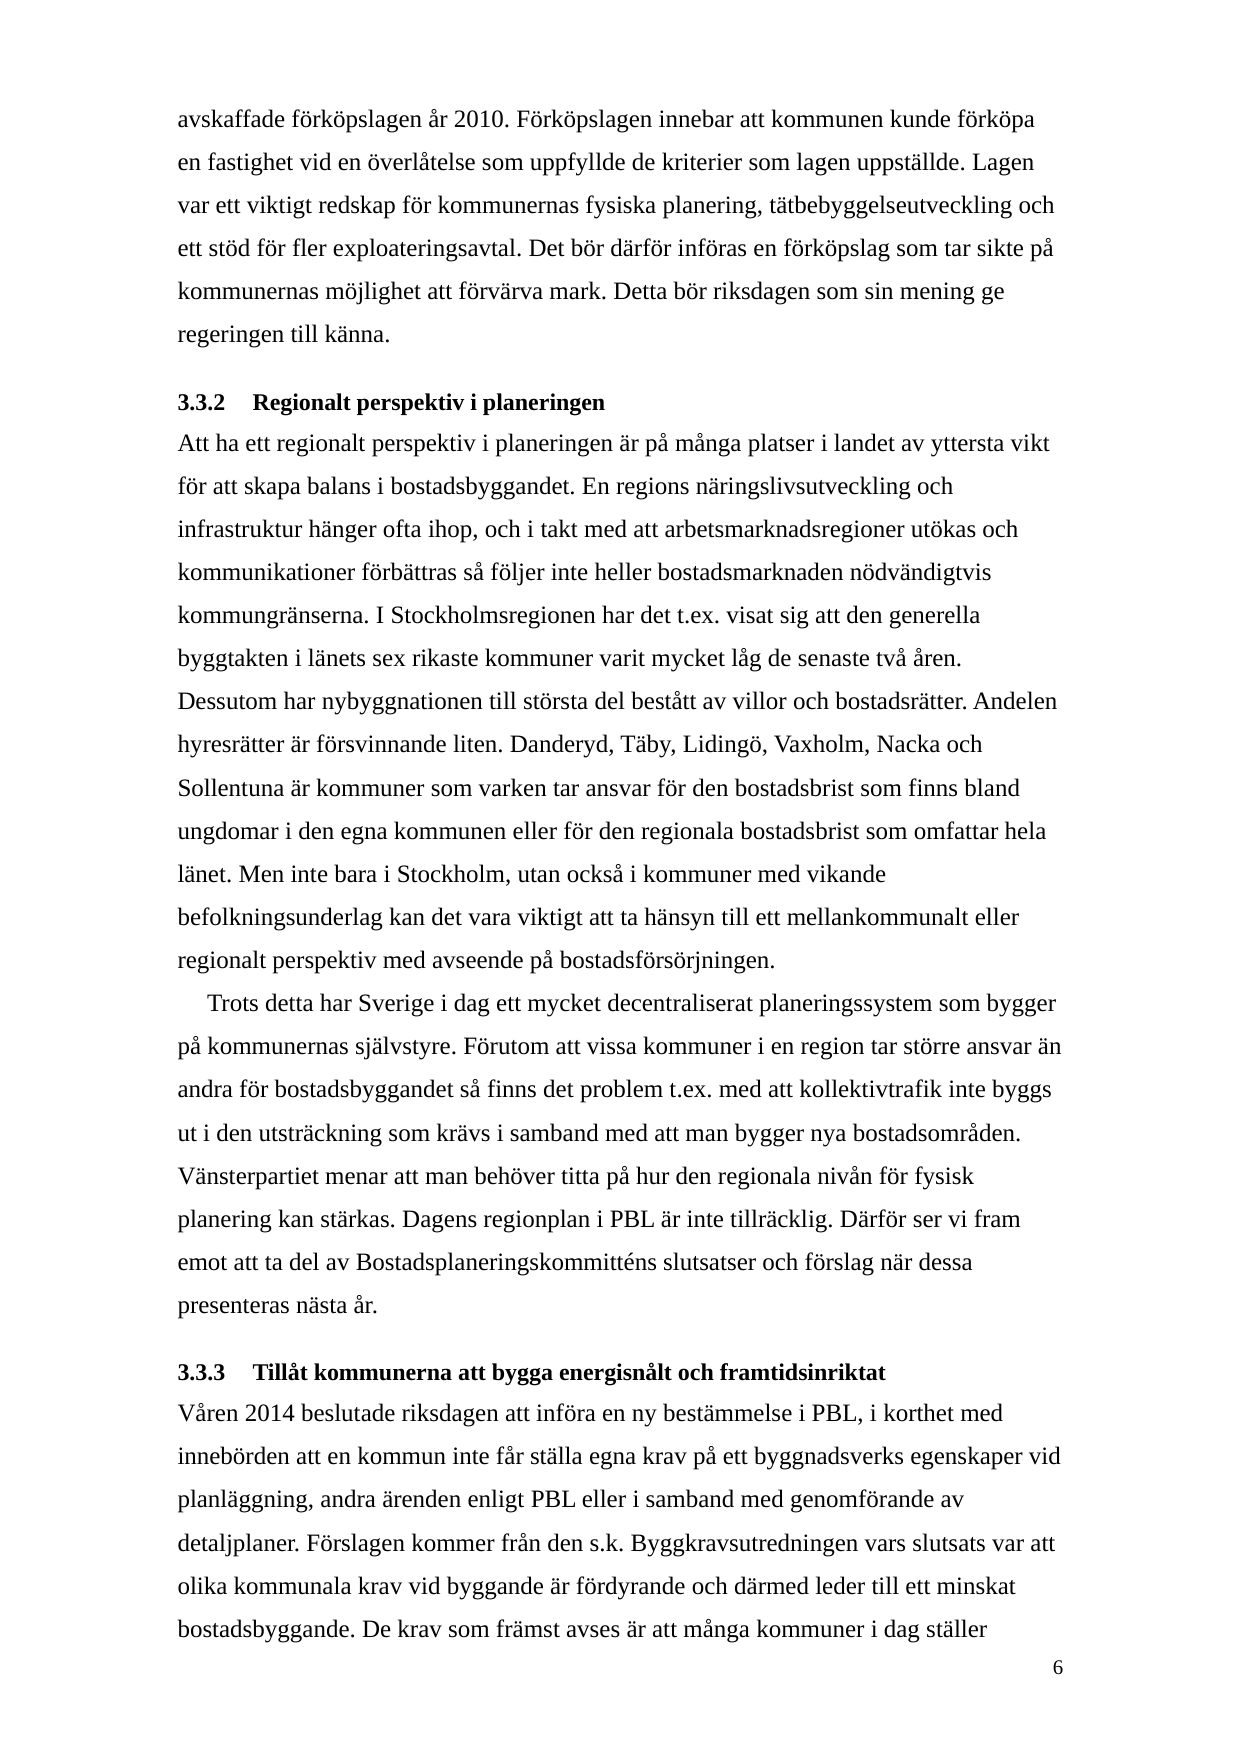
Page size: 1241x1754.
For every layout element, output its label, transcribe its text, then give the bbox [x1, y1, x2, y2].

text Trots detta har Sverige i dag ett mycket decentraliserat planeringssystem som bygger på kommunernas självstyre. Förutom att vissa kommuner i en region tar större ansvar än andra för bostadsbyggandet så finns det problem t.ex. med att kollektivtrafik inte byggs ut i den utsträckning som krävs i samband med att man bygger nya bostadsområden. Vänsterpartiet menar att man behöver titta på hur den regionala nivån för fysisk planering kan stärkas. Dagens regionplan i PBL är inte tillräcklig. Därför ser vi fram emot att ta del av Bostadsplaneringskommitténs slutsatser och förslag när dessa presenteras nästa år. [177, 988, 1063, 1319]
subtitle Regionalt perspektiv i planeringen [177, 387, 1063, 415]
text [177, 104, 1063, 348]
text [177, 1398, 1063, 1643]
subtitle Tillåt kommunerna att bygga energisnålt och framtidsinriktat [177, 1358, 1063, 1386]
text Att ha ett regionalt perspektiv i planeringen är på många platser i landet av yttersta vikt för att skapa balans i bostadsbyggandet. En regions näringslivsutveckling och infrastruktur hänger ofta ihop, och i takt med att arbetsmarknadsregioner utökas och kommunikationer förbättras så följer inte heller bostadsmarknaden nödvändigtvis kommungränserna. I Stockholmsregionen har det t.ex. visat sig att den generella byggtakten i länets sex rikaste kommuner varit mycket låg de senaste två åren. Dessutom har nybyggnationen till största del bestått av villor och bostadsrätter. Andelen hyresrätter är försvinnande liten. Danderyd, Täby, Lidingö, Vaxholm, Nacka och Sollentuna är kommuner som varken tar ansvar för den bostadsbrist som finns bland ungdomar i den egna kommunen eller för den regionala bostadsbrist som omfattar hela länet. Men inte bara i Stockholm, utan också i kommuner med vikande befolkningsunderlag kan det vara viktigt att ta hänsyn till ett mellankommunalt eller regionalt perspektiv med avseende på bostadsförsörjningen. [177, 428, 1063, 974]
